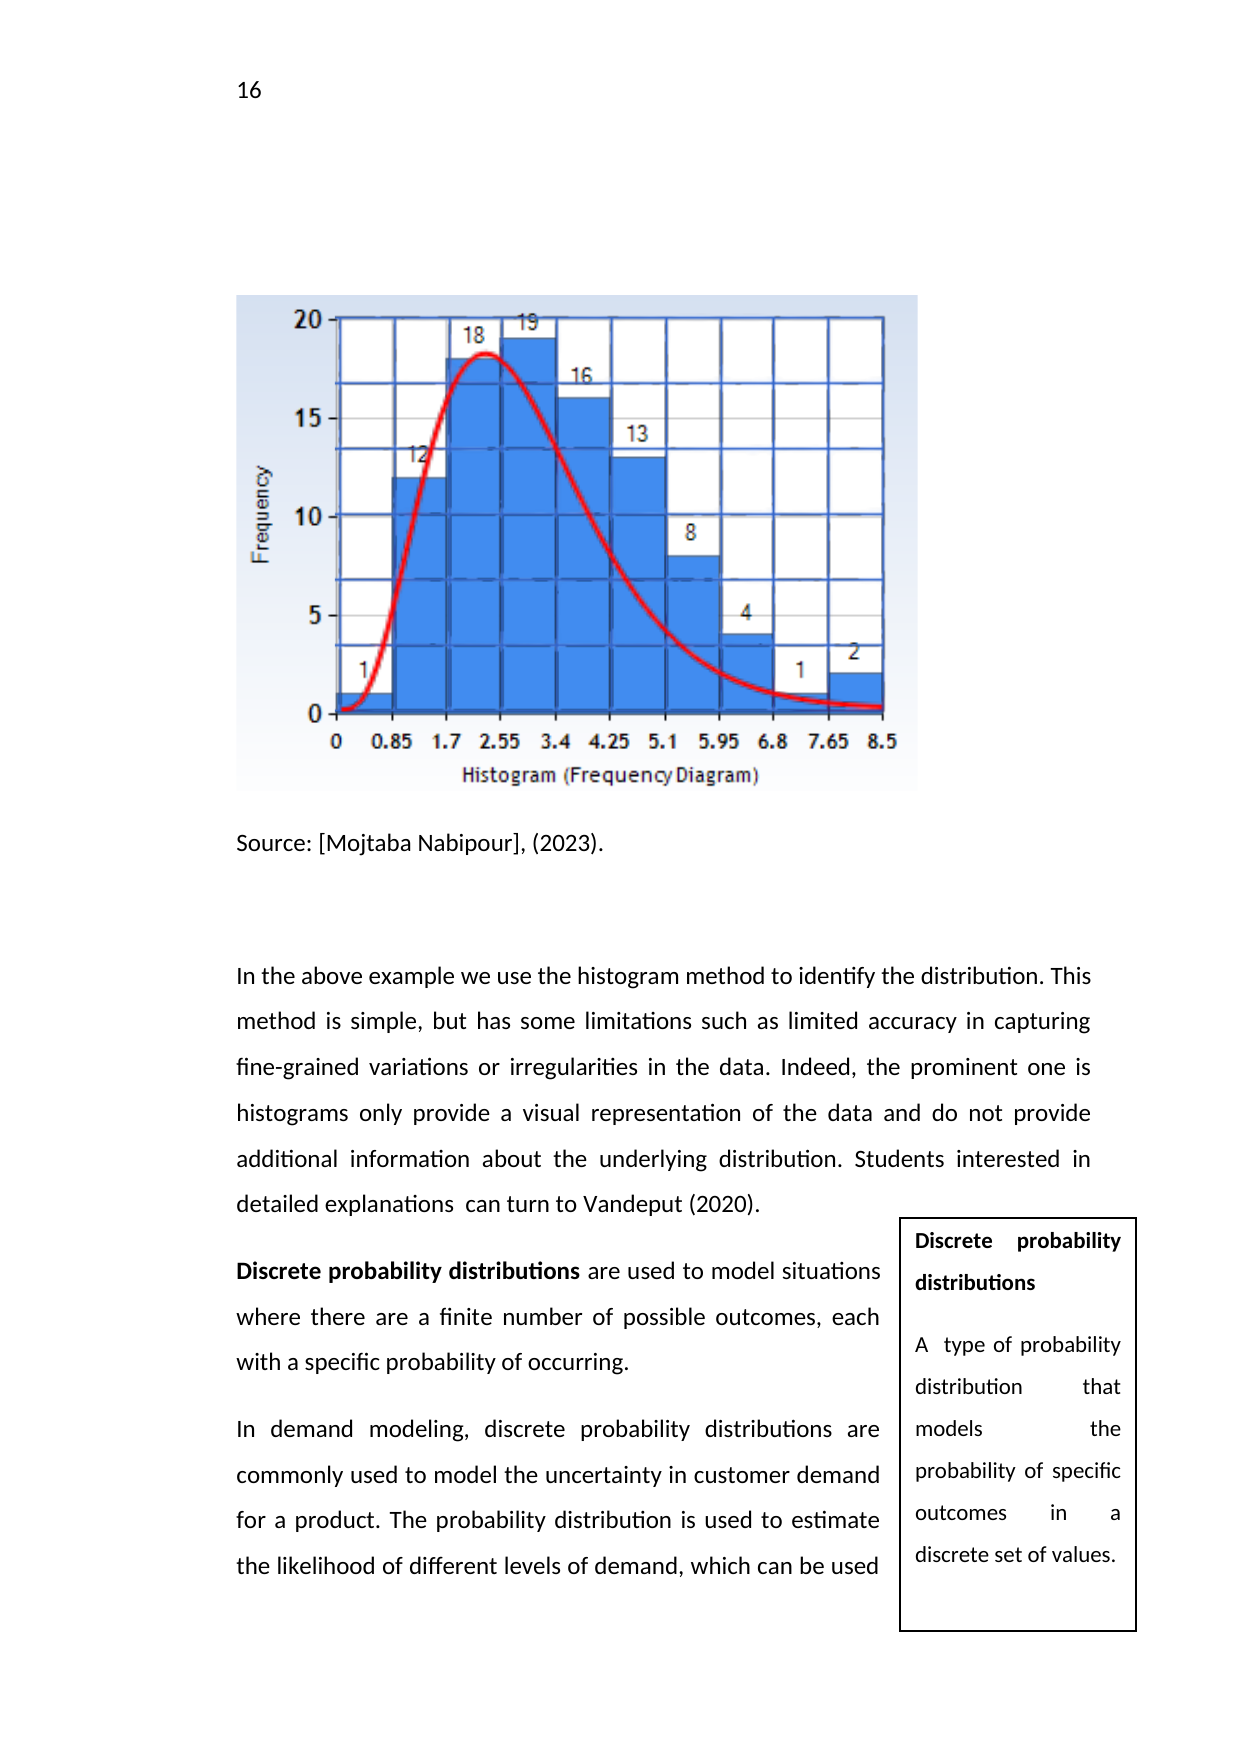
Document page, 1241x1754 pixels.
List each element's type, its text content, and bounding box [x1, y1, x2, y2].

text Source: [Mojtaba Nabipour], (2023). [236, 827, 1092, 857]
text Discrete probability distributions are used to model situations where there are a finite number of possible outcomes, each with a specific probability of occurring. [236, 1255, 899, 1377]
picture [236, 287, 918, 791]
text In the above example we use the histogram method to identify the distribution. This method is simple, but has some limitations such as limited accuracy in capturing fine-grained variations or irregularities in the data. Indeed, the prominent one is histograms only provide a visual representation of the data and do not provide additional information about the underlying distribution. Students interested in detailed explanations can turn to Vandeput (2020). [236, 960, 1092, 1219]
